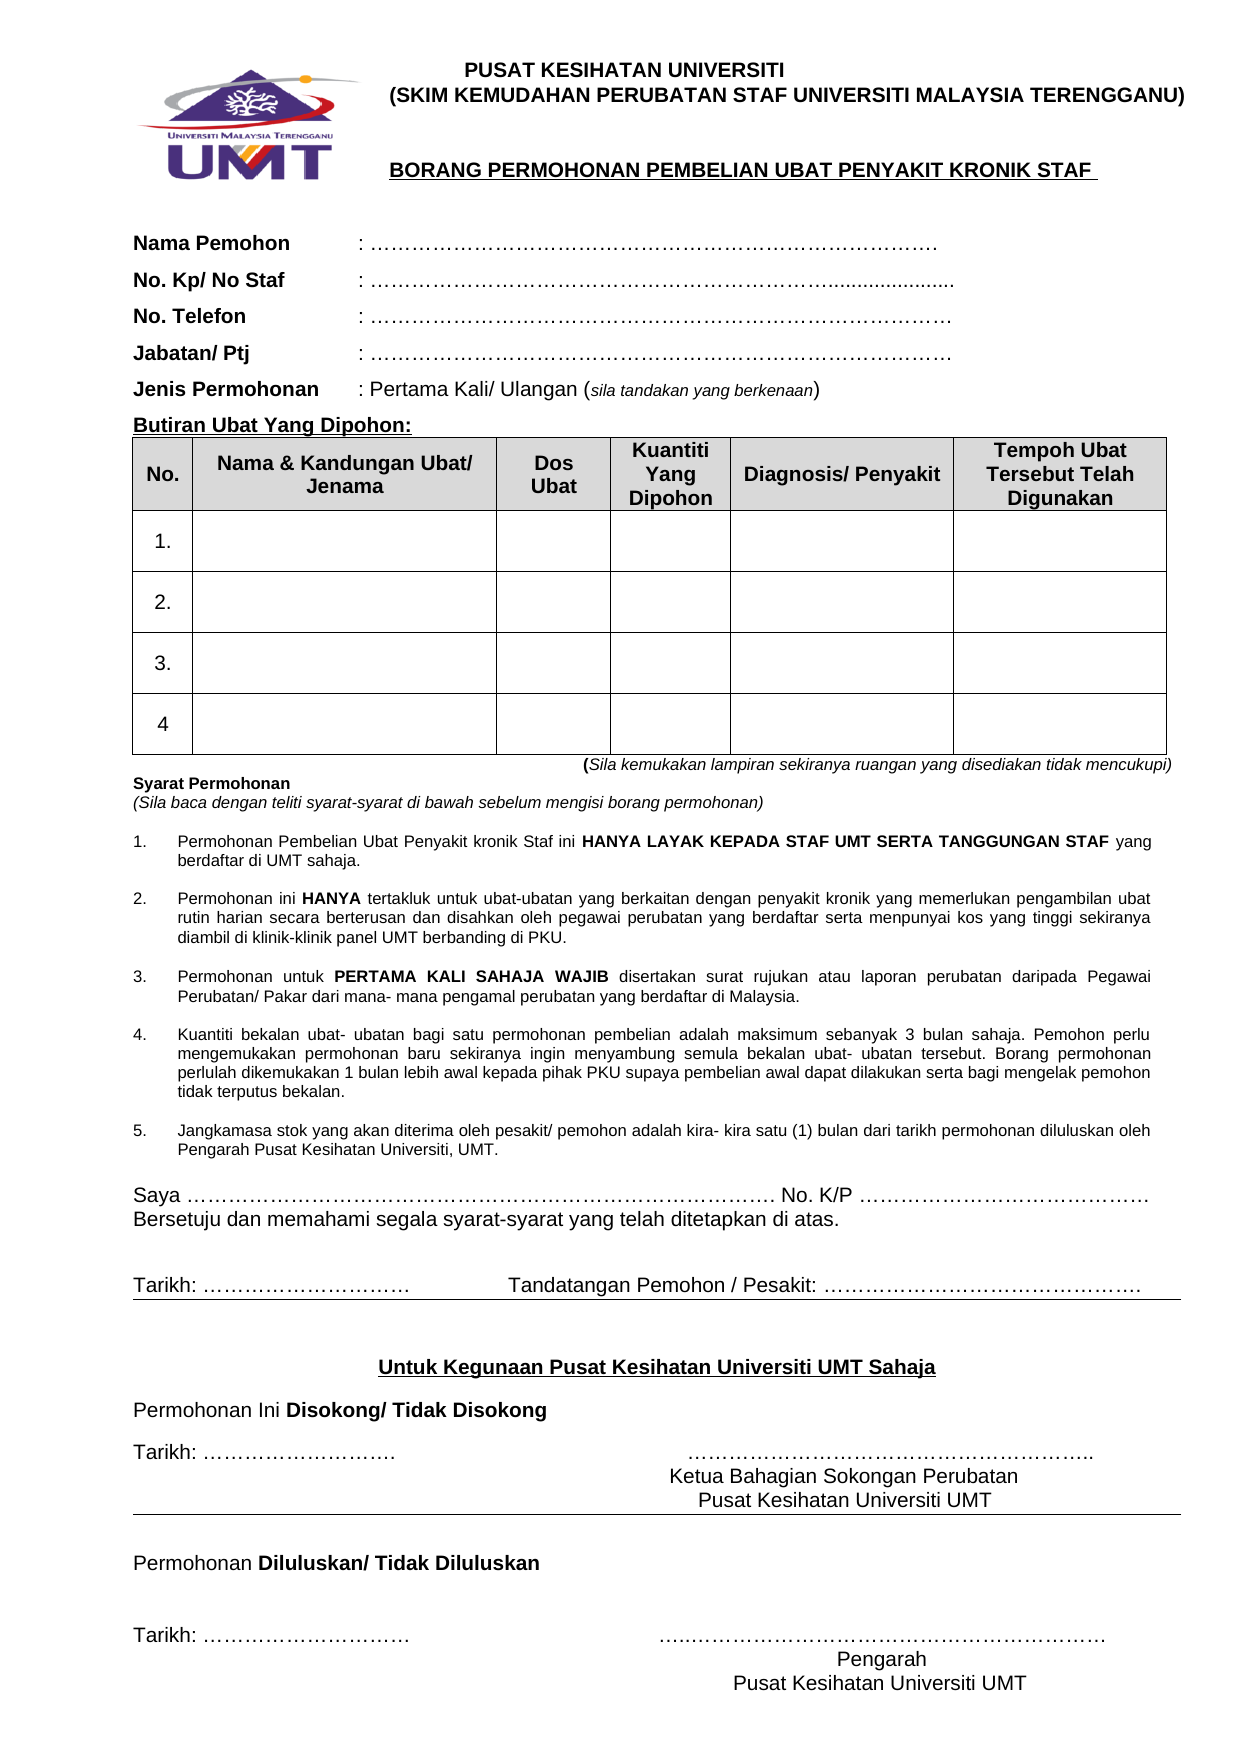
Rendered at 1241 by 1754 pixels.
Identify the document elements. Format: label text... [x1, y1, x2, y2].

table_cell [497, 633, 610, 693]
text Ketua Bahagian Sokongan Perubatan [133, 1464, 1181, 1488]
table_cell [731, 633, 953, 693]
table_cell 1. [133, 511, 192, 571]
table_header Nama & Kandungan Ubat/ Jenama [193, 438, 496, 510]
table_header Dos Ubat [497, 438, 610, 510]
text Nama Pemohon : ………………………………………………………………………. [133, 231, 1181, 255]
table_cell [497, 511, 610, 571]
text BORANG PERMOHONAN PEMBELIAN UBAT PENYAKIT KRONIK STAF [370, 158, 1181, 182]
text Pengarah [133, 1647, 1181, 1671]
text Pusat Kesihatan Universiti UMT [133, 1671, 1181, 1694]
table_header Kuantiti Yang Dipohon [611, 438, 730, 510]
text Tarikh: ………………………. ………………………………………………….. [133, 1440, 1181, 1464]
picture [130, 65, 370, 184]
list Kuantiti bekalan ubat- ubatan bagi satu permohonan pembelian adalah maksimum sebanyak 3 bulan sahaja. Pemohon perlu mengemukakan permohonan baru sekiranya ingin menyambung semula bekalan ubat- ubatan tersebut. Borang permohonan perlulah dikemukakan 1 bulan lebih awal kepada pihak PKU supaya pembelian awal dapat dilakukan serta bagi mengelak pemohon tidak terputus bekalan. [133, 1025, 1152, 1101]
table_cell 3. [133, 633, 192, 693]
text No. Kp/ No Staf : …………………………………………………………...................... [133, 267, 1181, 291]
list Permohonan ini HANYA tertakluk untuk ubat-ubatan yang berkaitan dengan penyakit kronik yang memerlukan pengambilan ubat rutin harian secara berterusan dan disahkan oleh pegawai perubatan yang berdaftar serta menpunyai kos yang tinggi sekiranya diambil di klinik-klinik panel UMT berbanding di PKU. [133, 889, 1152, 947]
table_cell [193, 694, 496, 754]
table_cell [497, 572, 610, 632]
table_cell [954, 633, 1166, 693]
table_cell [954, 511, 1166, 571]
text Pusat Kesihatan Universiti UMT [133, 1488, 1181, 1514]
text (Sila kemukakan lampiran sekiranya ruangan yang disediakan tidak mencukupi) [133, 755, 1181, 774]
table_cell [611, 633, 730, 693]
text (SKIM KEMUDAHAN PERUBATAN STAF UNIVERSITI MALAYSIA TERENGGANU) [370, 83, 1226, 107]
table_cell 2. [133, 572, 192, 632]
text Tarikh: ………………………… …..…………………………………………………… [133, 1623, 1181, 1647]
text Permohonan Diluluskan/ Tidak Diluluskan [133, 1551, 1181, 1575]
list Permohonan Pembelian Ubat Penyakit kronik Staf ini HANYA LAYAK KEPADA STAF UMT SERTA TANGGUNGAN STAF yang berdaftar di UMT sahaja. [133, 832, 1152, 870]
text Butiran Ubat Yang Dipohon: [133, 413, 1181, 437]
text Syarat Permohonan [133, 774, 1181, 793]
table_header Diagnosis/ Penyakit [731, 438, 953, 510]
table_cell [497, 694, 610, 754]
table_cell 4 [133, 694, 192, 754]
table_cell [731, 572, 953, 632]
table_cell [193, 633, 496, 693]
table_cell [193, 572, 496, 632]
text Jenis Permohonan : Pertama Kali/ Ulangan (sila tandakan yang berkenaan) [133, 377, 1181, 401]
list Jangkamasa stok yang akan diterima oleh pesakit/ pemohon adalah kira- kira satu (1) bulan dari tarikh permohonan diluluskan oleh Pengarah Pusat Kesihatan Universiti, UMT. [133, 1121, 1152, 1159]
list Permohonan untuk PERTAMA KALI SAHAJA WAJIB disertakan surat rujukan atau laporan perubatan daripada Pegawai Perubatan/ Pakar dari mana- mana pengamal perubatan yang berdaftar di Malaysia. [133, 967, 1152, 1006]
text (Sila baca dengan teliti syarat-syarat di bawah sebelum mengisi borang permohonan) [133, 793, 1181, 812]
table_cell [193, 511, 496, 571]
table_cell [731, 511, 953, 571]
text Tarikh: ………………………… Tandatangan Pemohon / Pesakit: ………………………………………. [133, 1273, 1181, 1299]
table_header No. [133, 438, 192, 510]
text Jabatan/ Ptj : ………………………………………………………………………… [133, 340, 1181, 364]
text No. Telefon : ………………………………………………………………………… [133, 304, 1181, 328]
table_cell [954, 572, 1166, 632]
text Saya …………………………………………………………………………. No. K/P …………………………………… [133, 1183, 1181, 1207]
table_header Tempoh Ubat Tersebut Telah Digunakan [954, 438, 1166, 510]
table_cell [611, 572, 730, 632]
text Bersetuju dan memahami segala syarat-syarat yang telah ditetapkan di atas. [133, 1207, 1181, 1231]
table_cell [611, 694, 730, 754]
table_cell [731, 694, 953, 754]
text PUSAT KESIHATAN UNIVERSITI [133, 57, 1110, 81]
table_cell [611, 511, 730, 571]
text Permohonan Ini Disokong/ Tidak Disokong [133, 1397, 1181, 1421]
text Untuk Kegunaan Pusat Kesihatan Universiti UMT Sahaja [133, 1355, 1181, 1379]
table_cell [954, 694, 1166, 754]
